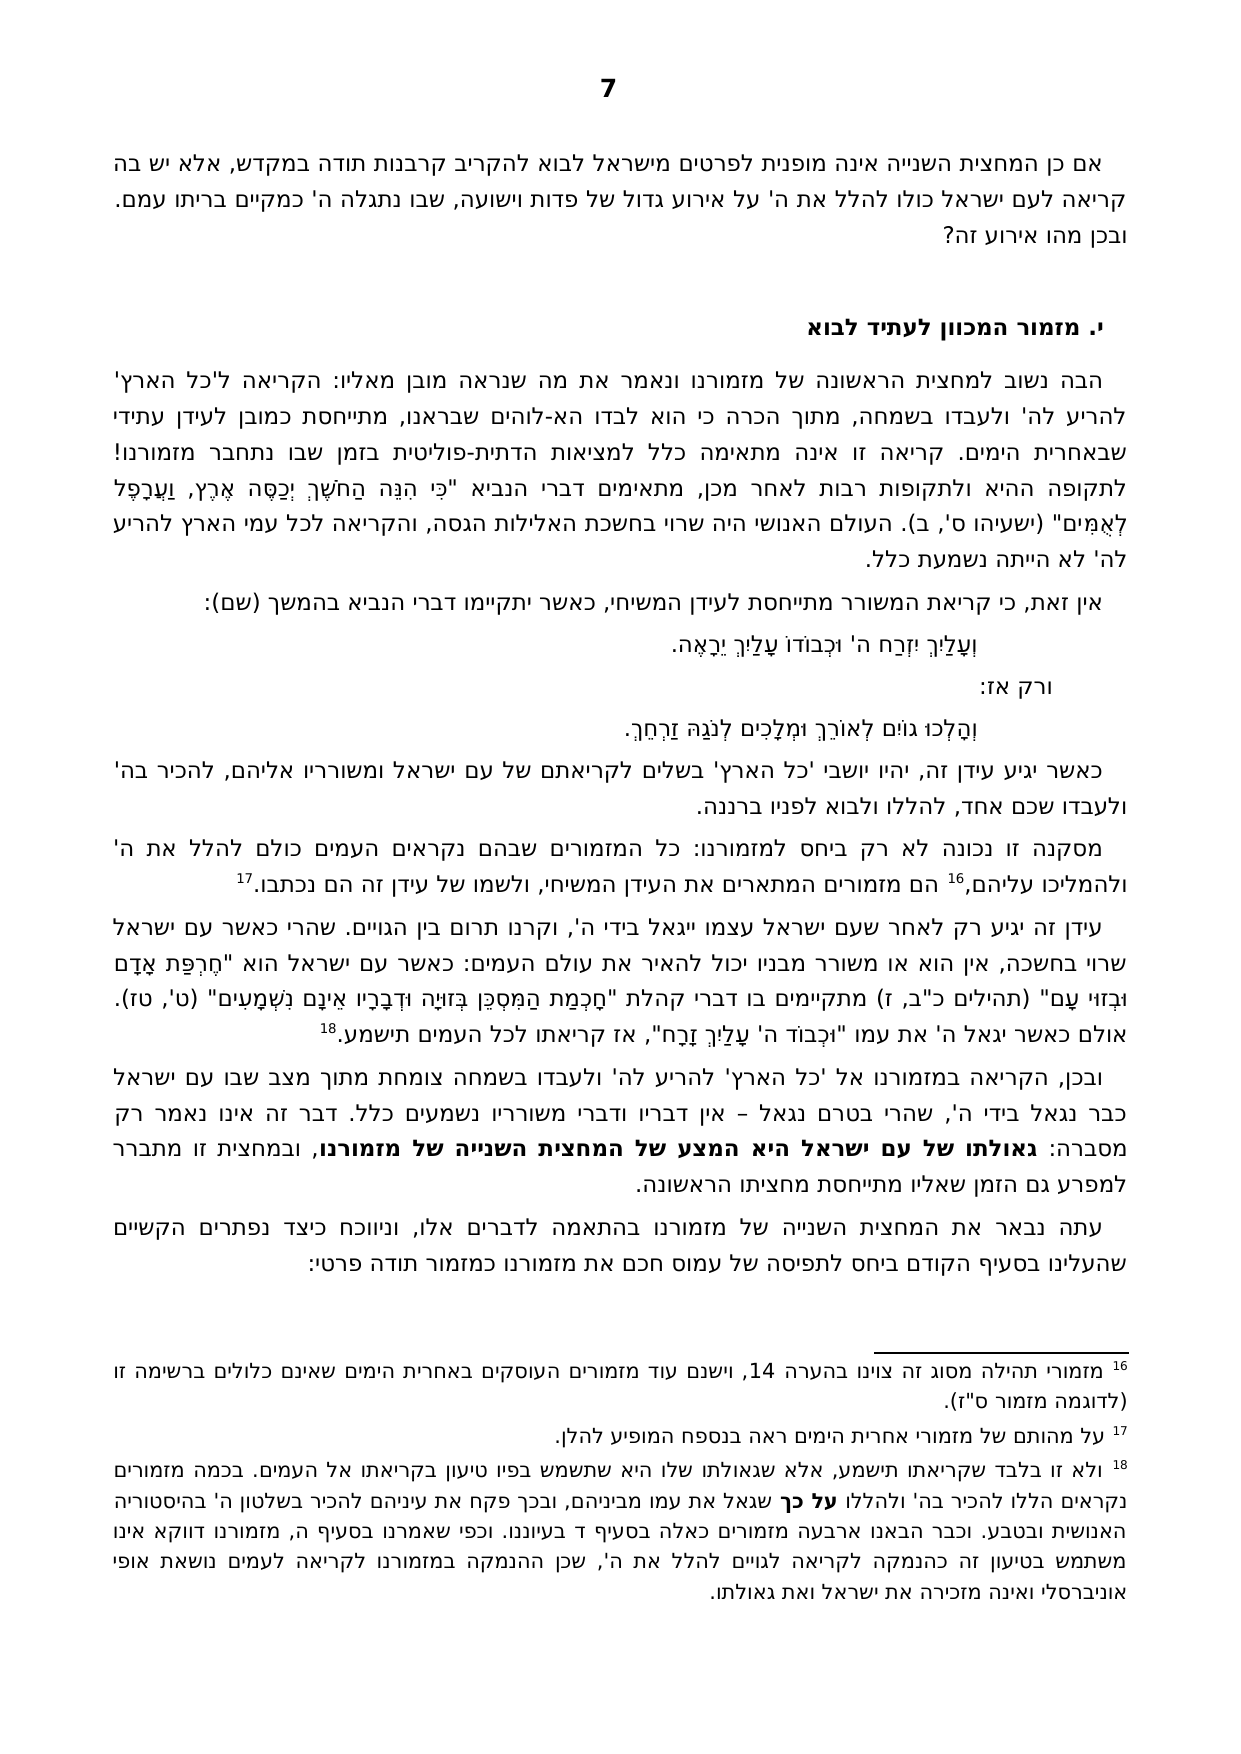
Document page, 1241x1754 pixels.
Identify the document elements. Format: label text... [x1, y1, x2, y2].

text מסקנה זו נכונה לא רק ביחס למזמורנו: כל המזמורים שבהם נקראים העמים כולם להלל את ה' ולהמליכו עליהם, הם מזמורים המתארים את העידן המשיחי, ולשמו של עידן זה הם נכתבו. [112, 836, 1128, 898]
text וְהָלְכוּ גוֹיִם לְאוֹרֵךְ וּמְלָכִים לְנֹגַהּ זַרְחֵךְ. [112, 715, 1128, 742]
text ורק אז: [112, 673, 1128, 700]
text אין זאת, כי קריאת המשורר מתייחסת לעידן המשיחי, כאשר יתקיימו דברי הנביא בהמשך (שם): [112, 589, 1128, 615]
text כאשר יגיע עידן זה, יהיו יושבי 'כל הארץ' בשלים לקריאתם של עם ישראל ומשורריו אליהם, להכיר בה' ולעבדו שכם אחד, להללו ולבוא לפניו ברננה. [112, 757, 1128, 820]
text עתה נבאר את המחצית השנייה של מזמורנו בהתאמה לדברים אלו, וניווכח כיצד נפתרים הקשיים שהעלינו בסעיף הקודם ביחס לתפיסה של עמוס חכם את מזמורנו כמזמור תודה פרטי: [112, 1214, 1128, 1276]
text הבה נשוב למחצית הראשונה של מזמורנו ונאמר את מה שנראה מובן מאליו: הקריאה ל'כל הארץ' להריע לה' ולעבדו בשמחה, מתוך הכרה כי הוא לבדו הא-לוהים שבראנו, מתייחסת כמובן לעידן עתידי שבאחרית הימים. קריאה זו אינה מתאימה כלל למציאות הדתית-פוליטית בזמן שבו נתחבר מזמורנו! לתקופה ההיא ולתקופות רבות לאחר מכן, מתאימים דברי הנביא "כִּי הִנֵּה הַחֹשֶׁךְ יְכַסֶּה אֶרֶץ, וַעֲרָפֶל לְאֻמִּים" (ישעיהו ס', ב). העולם האנושי היה שרוי בחשכת האלילות הגסה, והקריאה לכל עמי הארץ להריע לה' לא הייתה נשמעת כלל. [112, 367, 1128, 573]
text ובכן, הקריאה במזמורנו אל 'כל הארץ' להריע לה' ולעבדו בשמחה צומחת מתוך מצב שבו עם ישראל כבר נגאל בידי ה', שהרי בטרם נגאל – אין דבריו ודברי משורריו נשמעים כלל. דבר זה אינו נאמר רק מסברה: גאולתו של עם ישראל היא המצע של המחצית השנייה של מזמורנו, ובמחצית זו מתברר למפרע גם הזמן שאליו מתייחסת מחציתו הראשונה. [112, 1064, 1128, 1198]
text אם כן המחצית השנייה אינה מופנית לפרטים מישראל לבוא להקריב קרבנות תודה במקדש, אלא יש בה קריאה לעם ישראל כולו להלל את ה' על אירוע גדול של פדות וישועה, שבו נתגלה ה' כמקיים בריתו עמם. ובכן מהו אירוע זה? [112, 150, 1128, 248]
subtitle י. מזמור המכוון לעתיד לבוא [112, 314, 1128, 341]
text עידן זה יגיע רק לאחר שעם ישראל עצמו ייגאל בידי ה', וקרנו תרום בין הגויים. שהרי כאשר עם ישראל שרוי בחשכה, אין הוא או משורר מבניו יכול להאיר את עולם העמים: כאשר עם ישראל הוא "חֶרְפַּת אָדָם וּבְזוּי עָם" (תהילים כ"ב, ז) מתקיימים בו דברי קהלת "חָכְמַת הַמִּסְכֵּן בְּזוּיָה וּדְבָרָיו אֵינָם נִשְׁמָעִים" (ט', טז). אולם כאשר יגאל ה' את עמו "וּכְבוֹד ה' עָלַיִךְ זָרָח", אז קריאתו לכל העמים תישמע. [112, 914, 1128, 1048]
text וְעָלַיִךְ יִזְרַח ה' וּכְבוֹדוֹ עָלַיִךְ יֵרָאֶה. [112, 631, 1128, 658]
